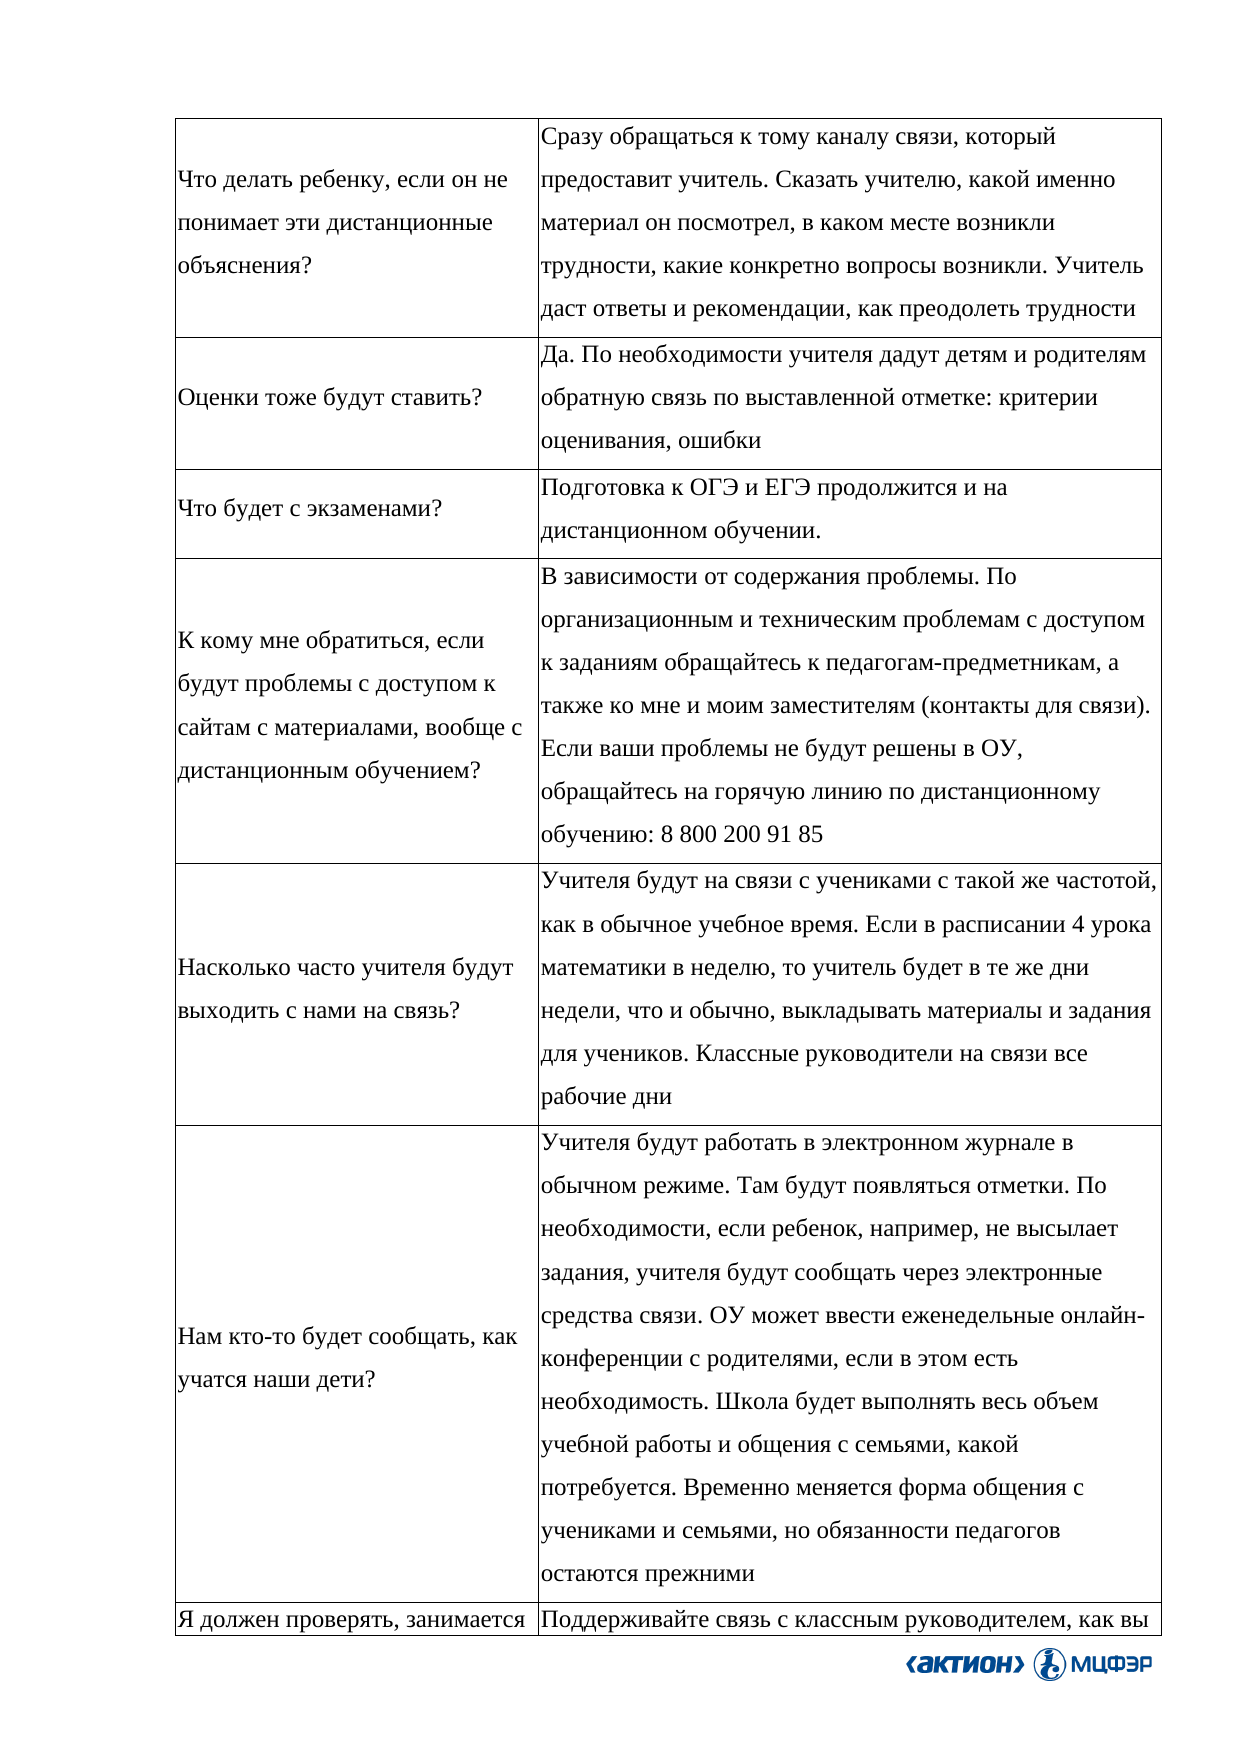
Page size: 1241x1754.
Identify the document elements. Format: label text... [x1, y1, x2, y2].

table_cell К кому мне обратиться, если будут проблемы с доступом к сайтам с материалами, вообще с дистанционным обучением? [176, 559, 538, 863]
table_cell Сразу обращаться к тому каналу связи, который предоставит учитель. Сказать учителю, какой именно материал он посмотрел, в каком месте возникли трудности, какие конкретно вопросы возникли. Учитель даст ответы и рекомендации, как преодолеть трудности [539, 119, 1161, 337]
table_cell Что будет с экзаменами? [176, 470, 538, 558]
table_cell Что делать ребенку, если он не понимает эти дистанционные объяснения? [176, 119, 538, 337]
table_cell Оценки тоже будут ставить? [176, 338, 538, 469]
table_cell Да. По необходимости учителя дадут детям и родителям обратную связь по выставленной отметке: критерии оценивания, ошибки [539, 338, 1161, 469]
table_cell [176, 1603, 538, 1635]
table_cell В зависимости от содержания проблемы. По организационным и техническим проблемам с доступом к заданиям обращайтесь к педагогам-предметникам, а также ко мне и моим заместителям (контакты для связи). Если ваши проблемы не будут решены в ОУ, обращайтесь на горячую линию по дистанционному обучению: 8 800 200 91 85 [539, 559, 1161, 863]
table_cell Насколько часто учителя будут выходить с нами на связь? [176, 864, 538, 1124]
picture [906, 1647, 1152, 1681]
table_cell Учителя будут работать в электронном журнале в обычном режиме. Там будут появляться отметки. По необходимости, если ребенок, например, не высылает задания, учителя будут сообщать через электронные средства связи. ОУ может ввести еженедельные онлайн-конференции с родителями, если в этом есть необходимость. Школа будет выполнять весь объем учебной работы и общения с семьями, какой потребуется. Временно меняется форма общения с учениками и семьями, но обязанности педагогов остаются прежними [539, 1126, 1161, 1602]
table_cell Подготовка к ОГЭ и ЕГЭ продолжится и на дистанционном обучении. [539, 470, 1161, 558]
table_cell Учителя будут на связи с учениками с такой же частотой, как в обычное учебное время. Если в расписании 4 урока математики в неделю, то учитель будет в те же дни недели, что и обычно, выкладывать материалы и задания для учеников. Классные руководители на связи все рабочие дни [539, 864, 1161, 1124]
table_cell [539, 1603, 1161, 1635]
table_cell Нам кто-то будет сообщать, как учатся наши дети? [176, 1126, 538, 1602]
